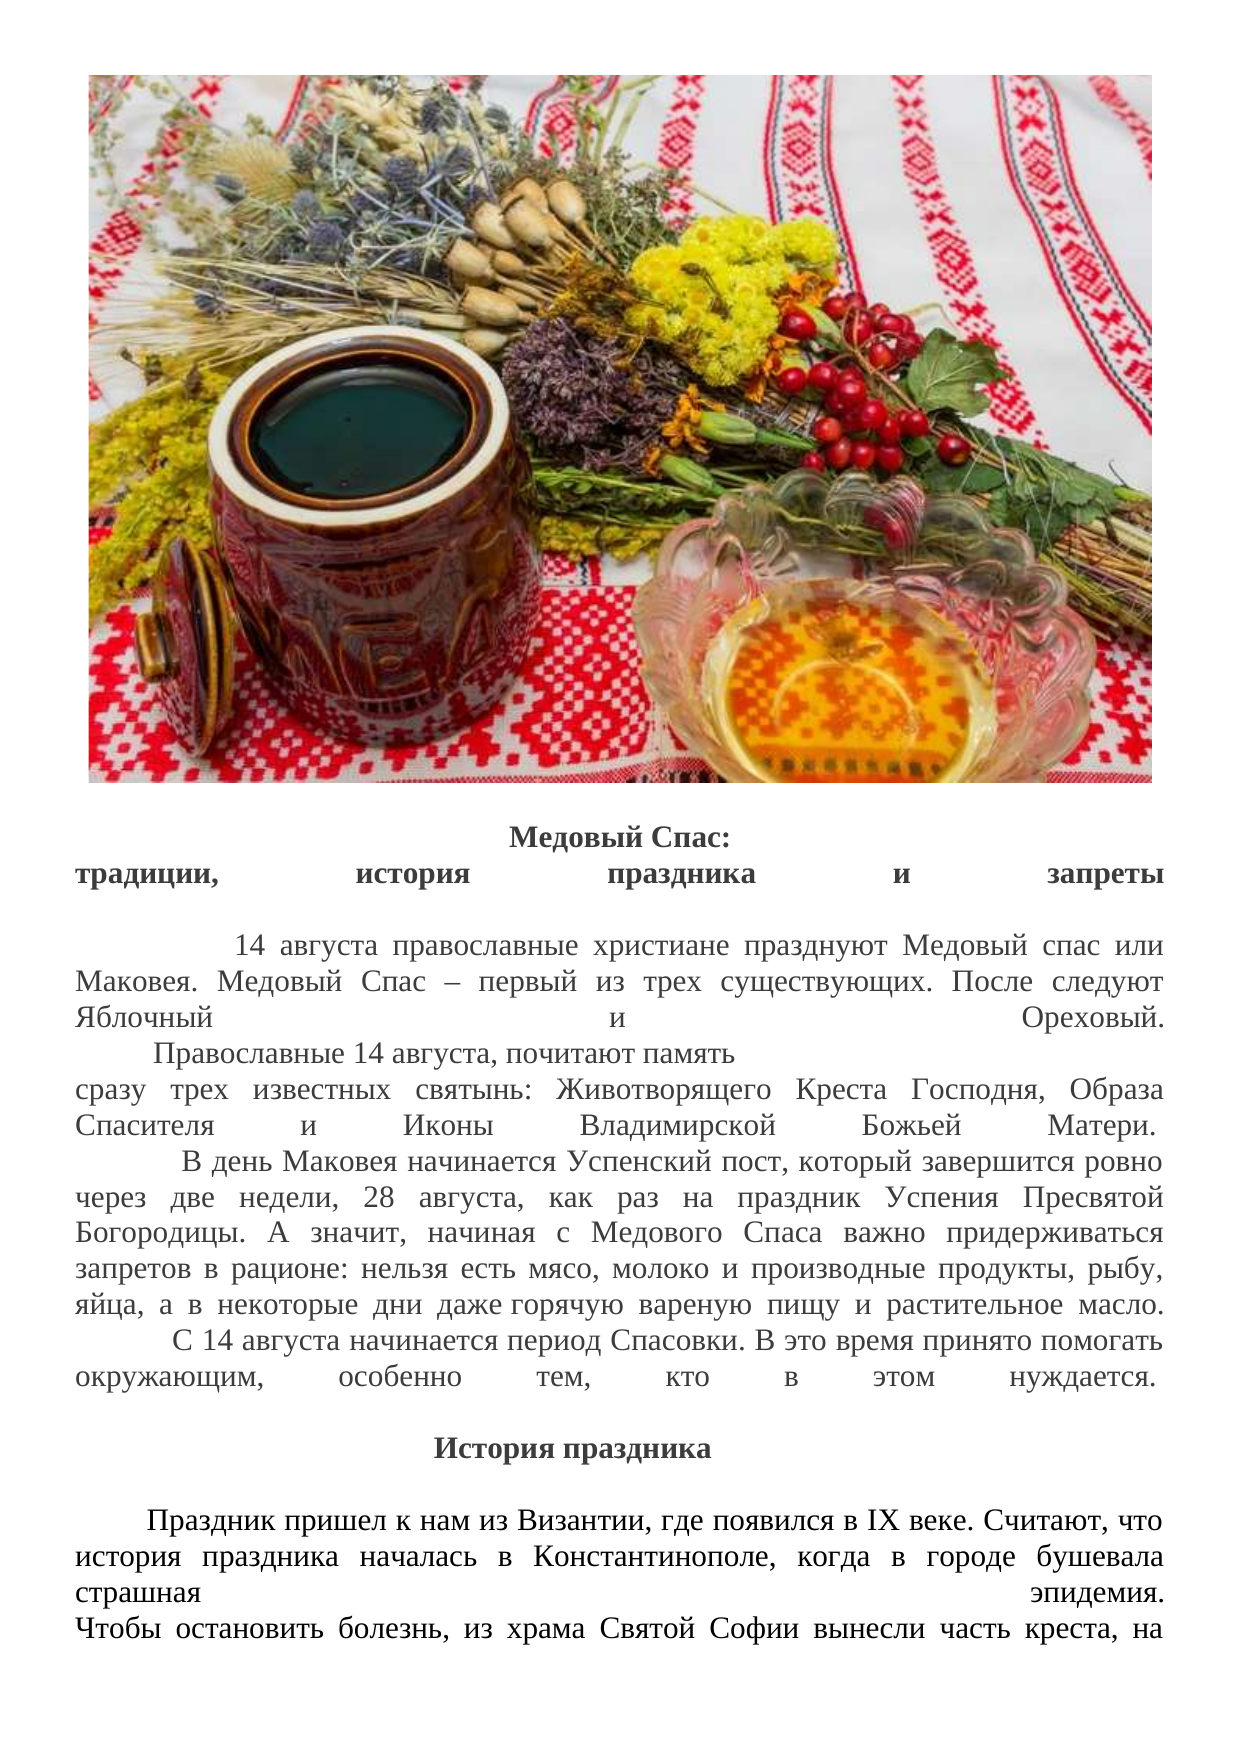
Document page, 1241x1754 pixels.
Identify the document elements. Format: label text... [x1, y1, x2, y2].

text сразу трех известных святынь: Животворящего Креста Господня, Образа Спасителя и Иконы Владимирской Божьей Матери. В день Маковея начинается Успенский пост, который завершится ровно через две недели, 28 августа, как раз на праздник Успения Пресвятой Богородицы. А значит, начиная с Медового Спаса важно придерживаться запретов в рационе: нельзя есть мясо, молоко и производные продукты, рыбу, яйца, а в некоторые дни даже горячую вареную пищу и растительное масло. С 14 августа начинается период Спасовки. В это время принято помогать окружающим, особенно тем, кто в этом нуждается. История праздника [75, 1070, 1165, 1465]
text традиции, история праздника и запреты 14 августа православные христиане празднуют Медовый спас или Маковея. Медовый Спас – первый из трех существующих. После следуют Яблочный и Ореховый. Православные 14 августа, почитают память [75, 854, 1165, 1070]
picture [88, 75, 1152, 783]
text Медовый Спас: [75, 818, 1165, 854]
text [75, 1465, 1165, 1645]
